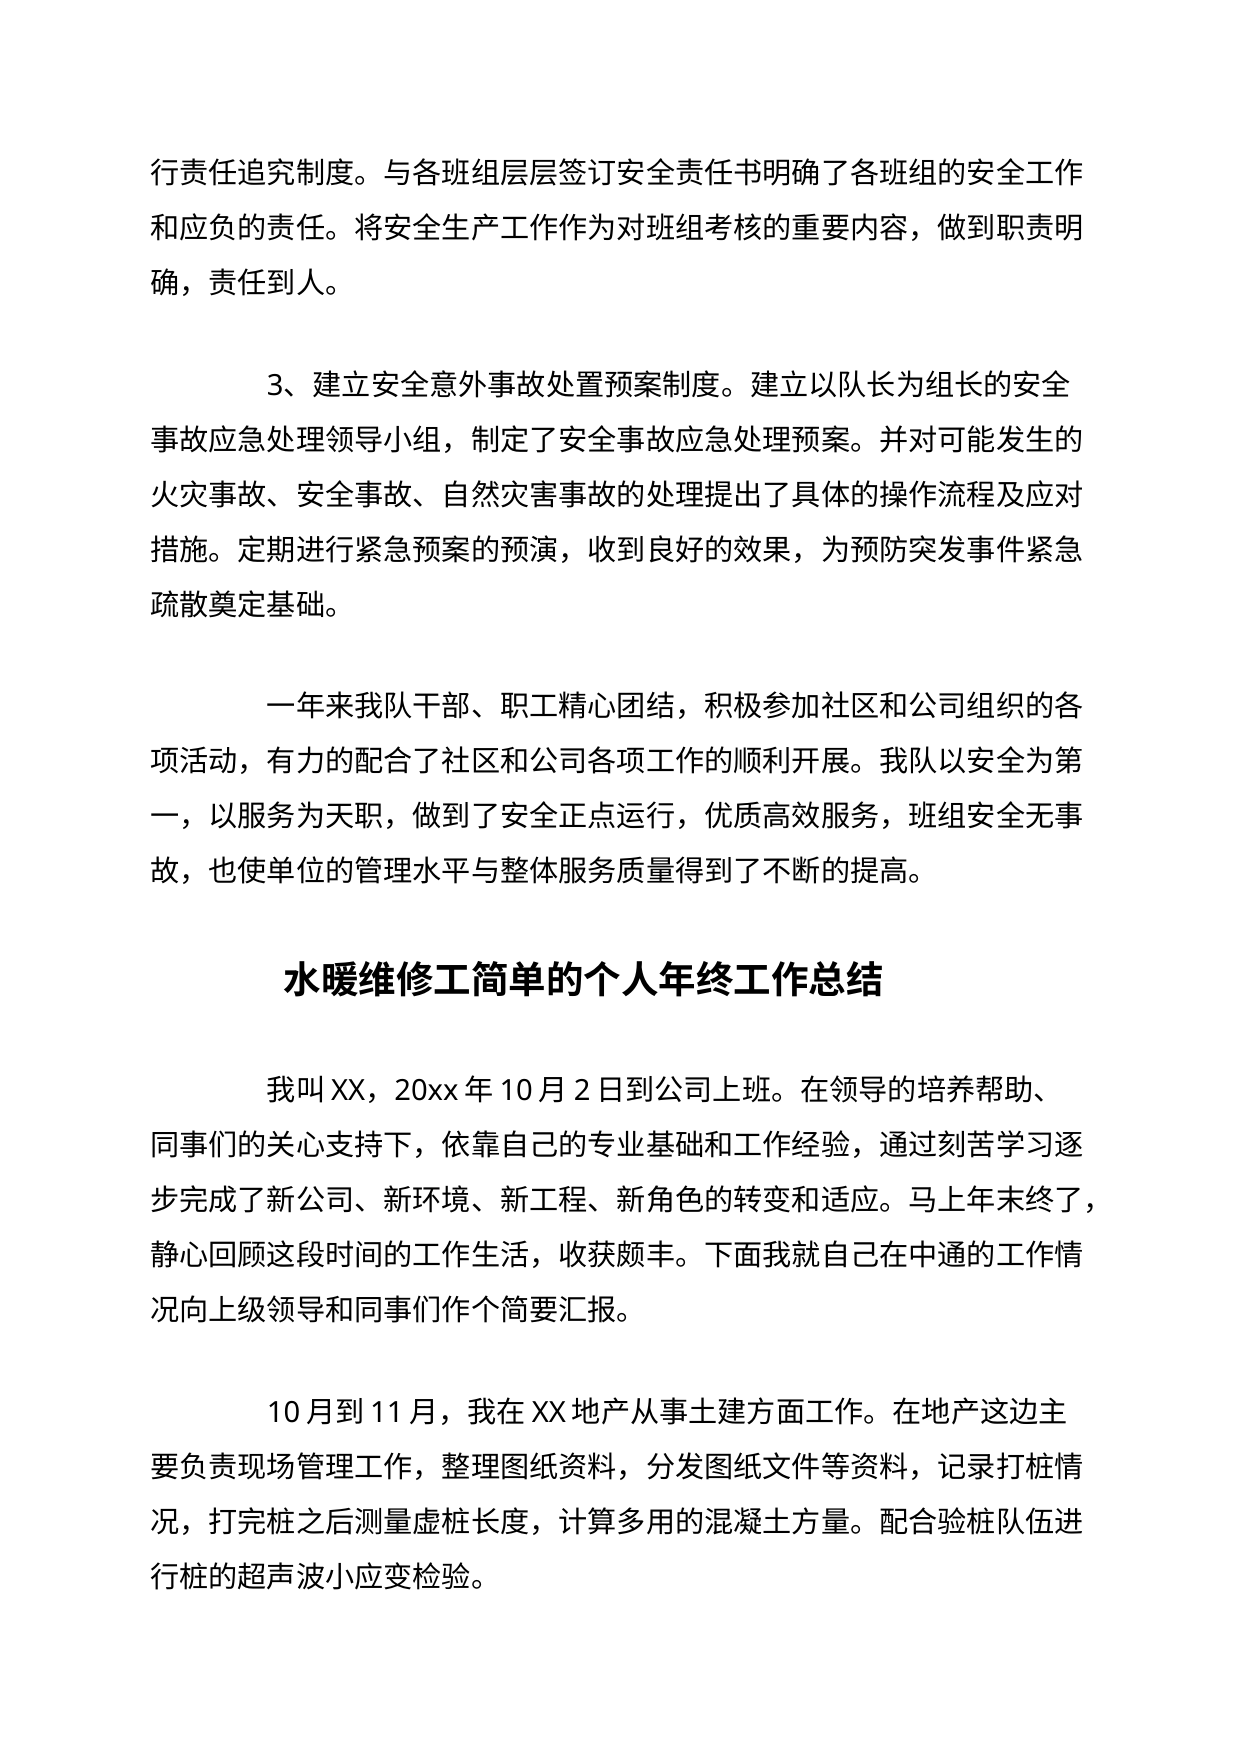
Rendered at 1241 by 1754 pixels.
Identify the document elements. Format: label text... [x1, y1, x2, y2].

text 一年来我队干部、职工精心团结，积极参加社区和公司组织的各项活动，有力的配合了社区和公司各项工作的顺利开展。我队以安全为第一，以服务为天职，做到了安全正点运行，优质高效服务，班组安全无事故，也使单位的管理水平与整体服务质量得到了不断的提高。 [150, 683, 1090, 890]
text 水暖维修工简单的个人年终工作总结 [150, 949, 1090, 1004]
text 10月到11月，我在XX地产从事土建方面工作。在地产这边主要负责现场管理工作，整理图纸资料，分发图纸文件等资料，记录打桩情况，打完桩之后测量虚桩长度，计算多用的混凝土方量。配合验桩队伍进行桩的超声波小应变检验。 [150, 1388, 1090, 1595]
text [150, 150, 1090, 302]
text 3、建立安全意外事故处置预案制度。建立以队长为组长的安全事故应急处理领导小组，制定了安全事故应急处理预案。并对可能发生的火灾事故、安全事故、自然灾害事故的处理提出了具体的操作流程及应对措施。定期进行紧急预案的预演，收到良好的效果，为预防突发事件紧急疏散奠定基础。 [150, 362, 1090, 623]
text 我叫XX，20xx年10月2日到公司上班。在领导的培养帮助、同事们的关心支持下，依靠自己的专业基础和工作经验，通过刻苦学习逐步完成了新公司、新环境、新工程、新角色的转变和适应。马上年末终了，静心回顾这段时间的工作生活，收获颇丰。下面我就自己在中通的工作情况向上级领导和同事们作个简要汇报。 [150, 1067, 1090, 1329]
